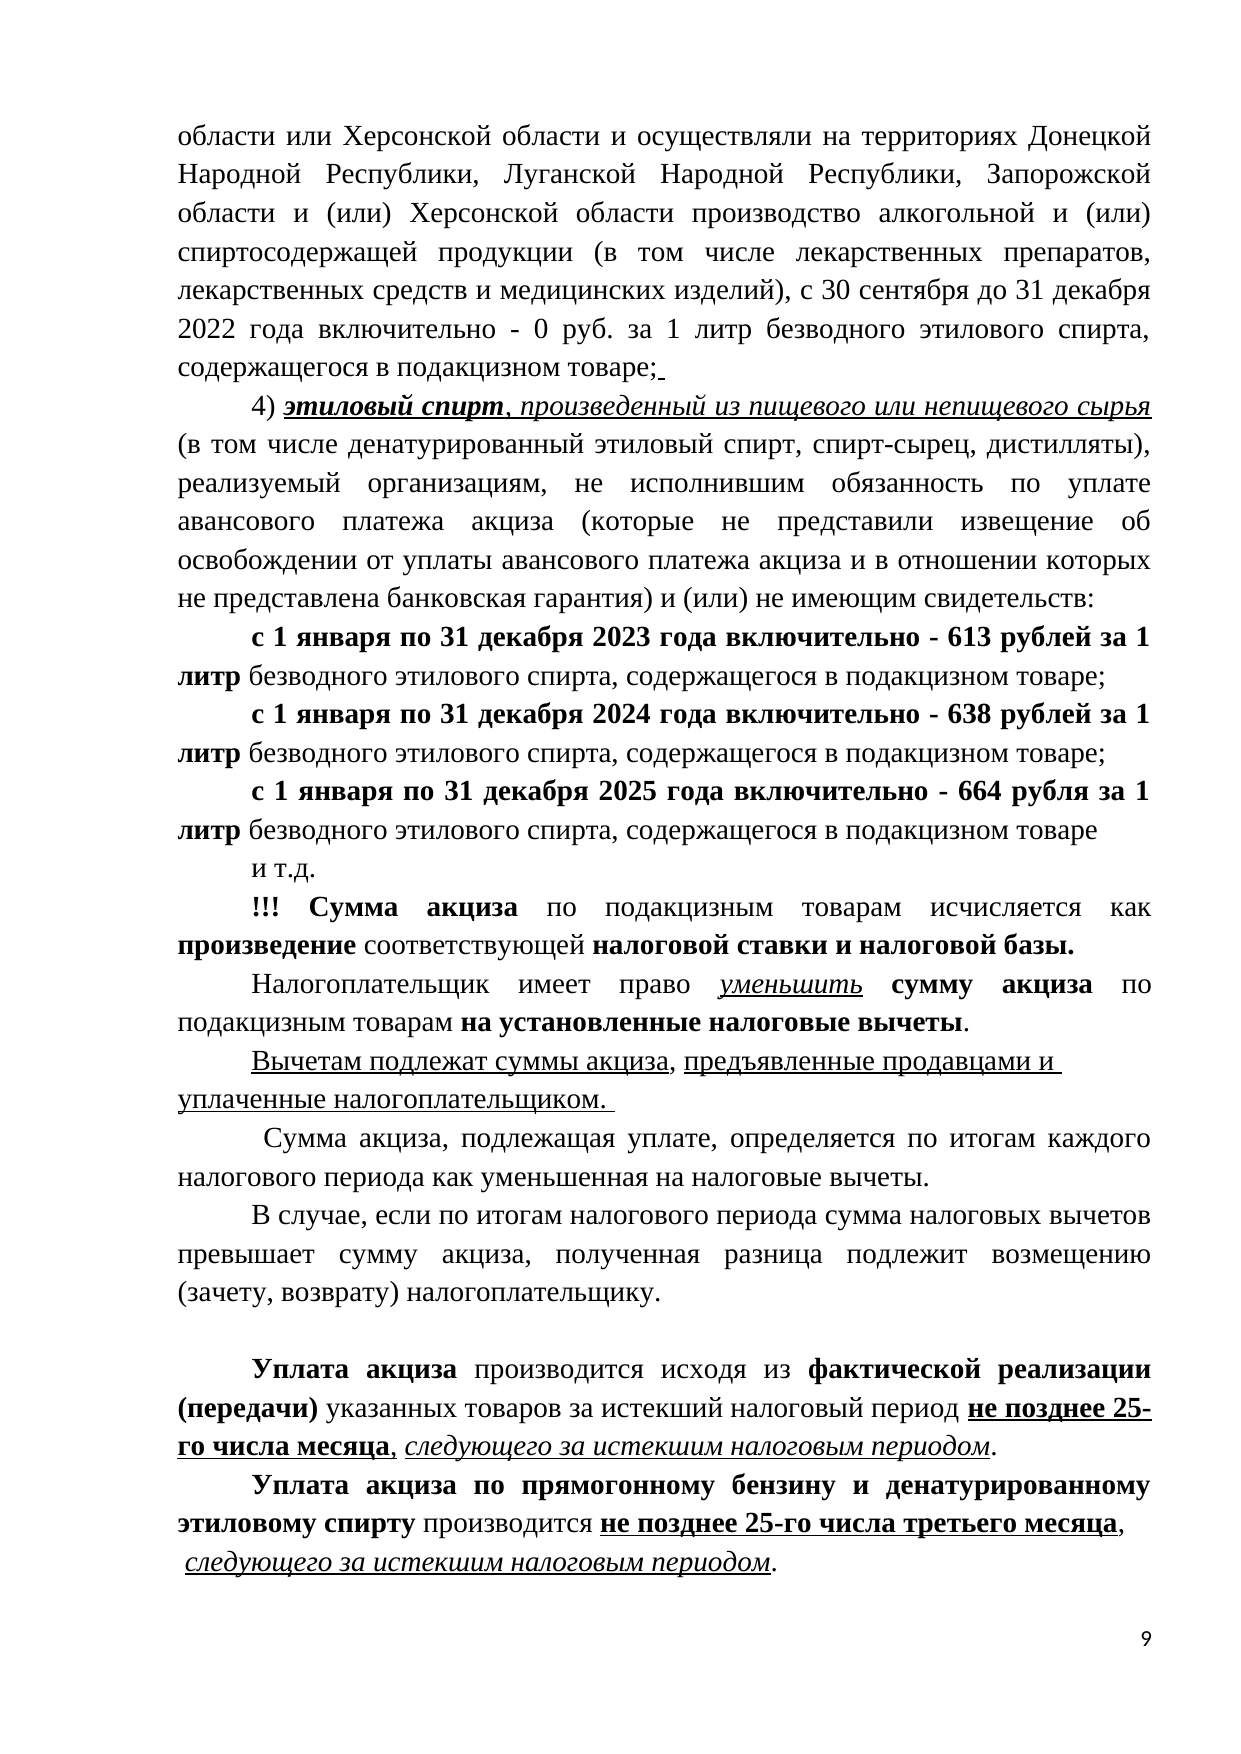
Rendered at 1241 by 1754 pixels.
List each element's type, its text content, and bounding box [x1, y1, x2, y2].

text следующего за истекшим налоговым периодом. [177, 1544, 1152, 1578]
text Уплата акциза по прямогонному бензину и денатурированному этиловому спирту производится не позднее 25-го числа третьего месяца, [177, 1467, 1152, 1539]
text В случае, если по итогам налогового периода сумма налоговых вычетов превышает сумму акциза, полученная разница подлежит возмещению (зачету, возврату) налогоплательщику. [177, 1197, 1152, 1308]
text !!! Сумма акциза по подакцизным товарам исчисляется как произведение соответствующей налоговой ставки и налоговой базы. [177, 889, 1152, 961]
text и т.д. [177, 850, 1152, 884]
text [177, 118, 1152, 383]
text с 1 января по 31 декабря 2025 года включительно - 664 рубля за 1 литр безводного этилового спирта, содержащегося в подакцизном товаре [177, 773, 1152, 845]
text с 1 января по 31 декабря 2024 года включительно - 638 рублей за 1 литр безводного этилового спирта, содержащегося в подакцизном товаре; [177, 696, 1152, 768]
text Уплата акциза производится исходя из фактической реализации (передачи) указанных товаров за истекший налоговый период не позднее 25-го числа месяца, следующего за истекшим налоговым периодом. [177, 1351, 1152, 1462]
text 4) этиловый спирт, произведенный из пищевого или непищевого сырья (в том числе денатурированный этиловый спирт, спирт-сырец, дистилляты), реализуемый организациям, не исполнившим обязанность по уплате авансового платежа акциза (которые не представили извещение об освобождении от уплаты авансового платежа акциза и в отношении которых не представлена банковская гарантия) и (или) не имеющим свидетельств: [177, 388, 1152, 614]
text Налогоплательщик имеет право уменьшить сумму акциза по подакцизным товарам на установленные налоговые вычеты. [177, 966, 1152, 1038]
text Вычетам подлежат суммы акциза, предъявленные продавцами и [177, 1043, 1152, 1077]
text уплаченные налогоплательщиком. [177, 1082, 1152, 1115]
text с 1 января по 31 декабря 2023 года включительно - 613 рублей за 1 литр безводного этилового спирта, содержащегося в подакцизном товаре; [177, 619, 1152, 691]
text Сумма акциза, подлежащая уплате, определяется по итогам каждого налогового периода как уменьшенная на налоговые вычеты. [177, 1120, 1152, 1192]
